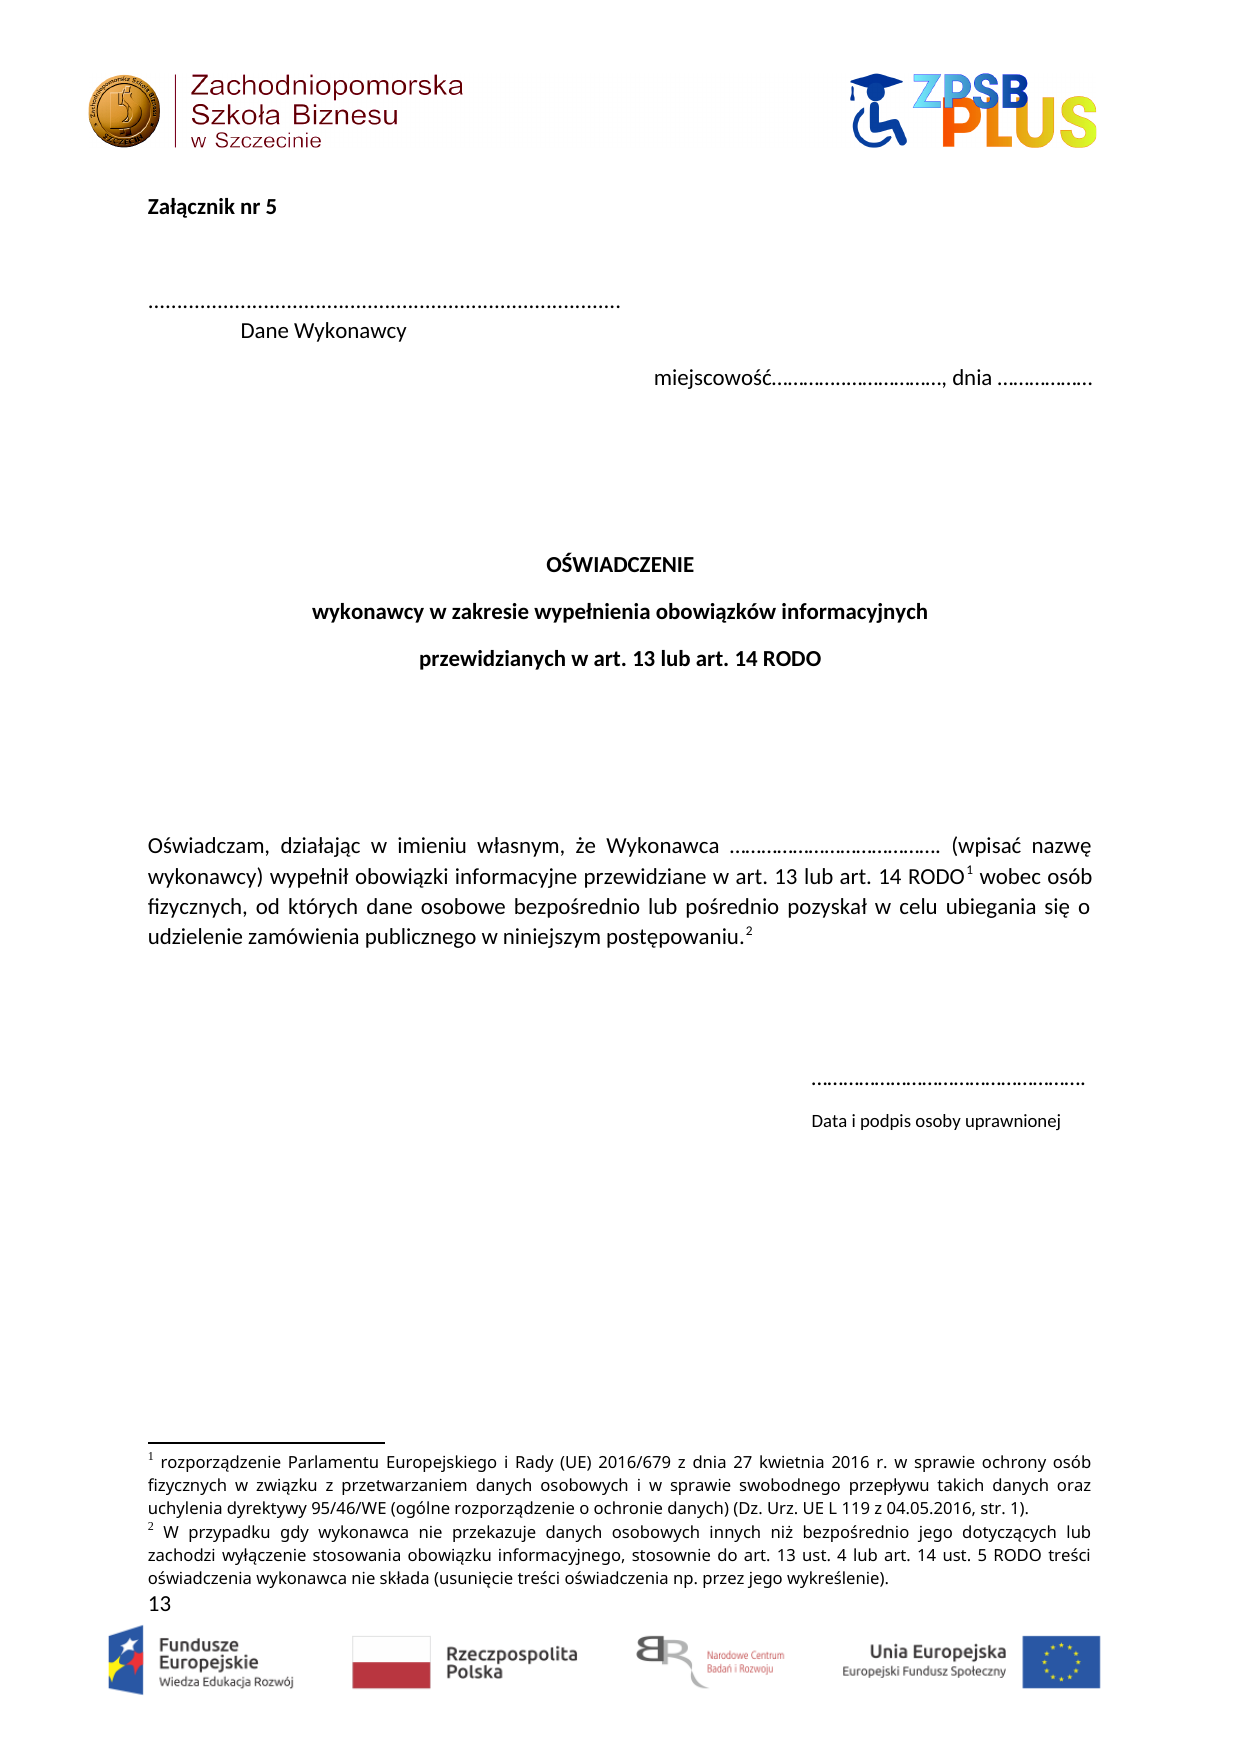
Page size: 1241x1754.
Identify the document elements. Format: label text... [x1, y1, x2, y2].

text wykonawcy w zakresie wypełnienia obowiązków informacyjnych [148, 597, 1093, 625]
text OŚWIADCZENIE [148, 550, 1093, 578]
picture [88, 73, 1097, 148]
text miejscowość…………..………………, dnia ……………… [148, 363, 1093, 391]
text Data i podpis osoby uprawnionej [148, 1110, 1093, 1133]
text Oświadczam, działając w imieniu własnym, że Wykonawca …………………………………. (wpisać nazwę wykonawcy) wypełnił obowiązki informacyjne przewidziane w art. 13 lub art. 14 RODO wobec osób fizycznych, od których dane osobowe bezpośrednio lub pośrednio pozyskał w celu ubiegania się o udzielenie zamówienia publicznego w niniejszym postępowaniu. [148, 832, 1093, 950]
text ……………………………………………. [148, 1063, 1093, 1091]
text .................................................................................. Dane Wykonawcy [148, 286, 1093, 344]
text przewidzianych w art. 13 lub art. 14 RODO [148, 644, 1093, 672]
picture [88, 1617, 1121, 1703]
text Załącznik nr 5 [148, 192, 1093, 220]
